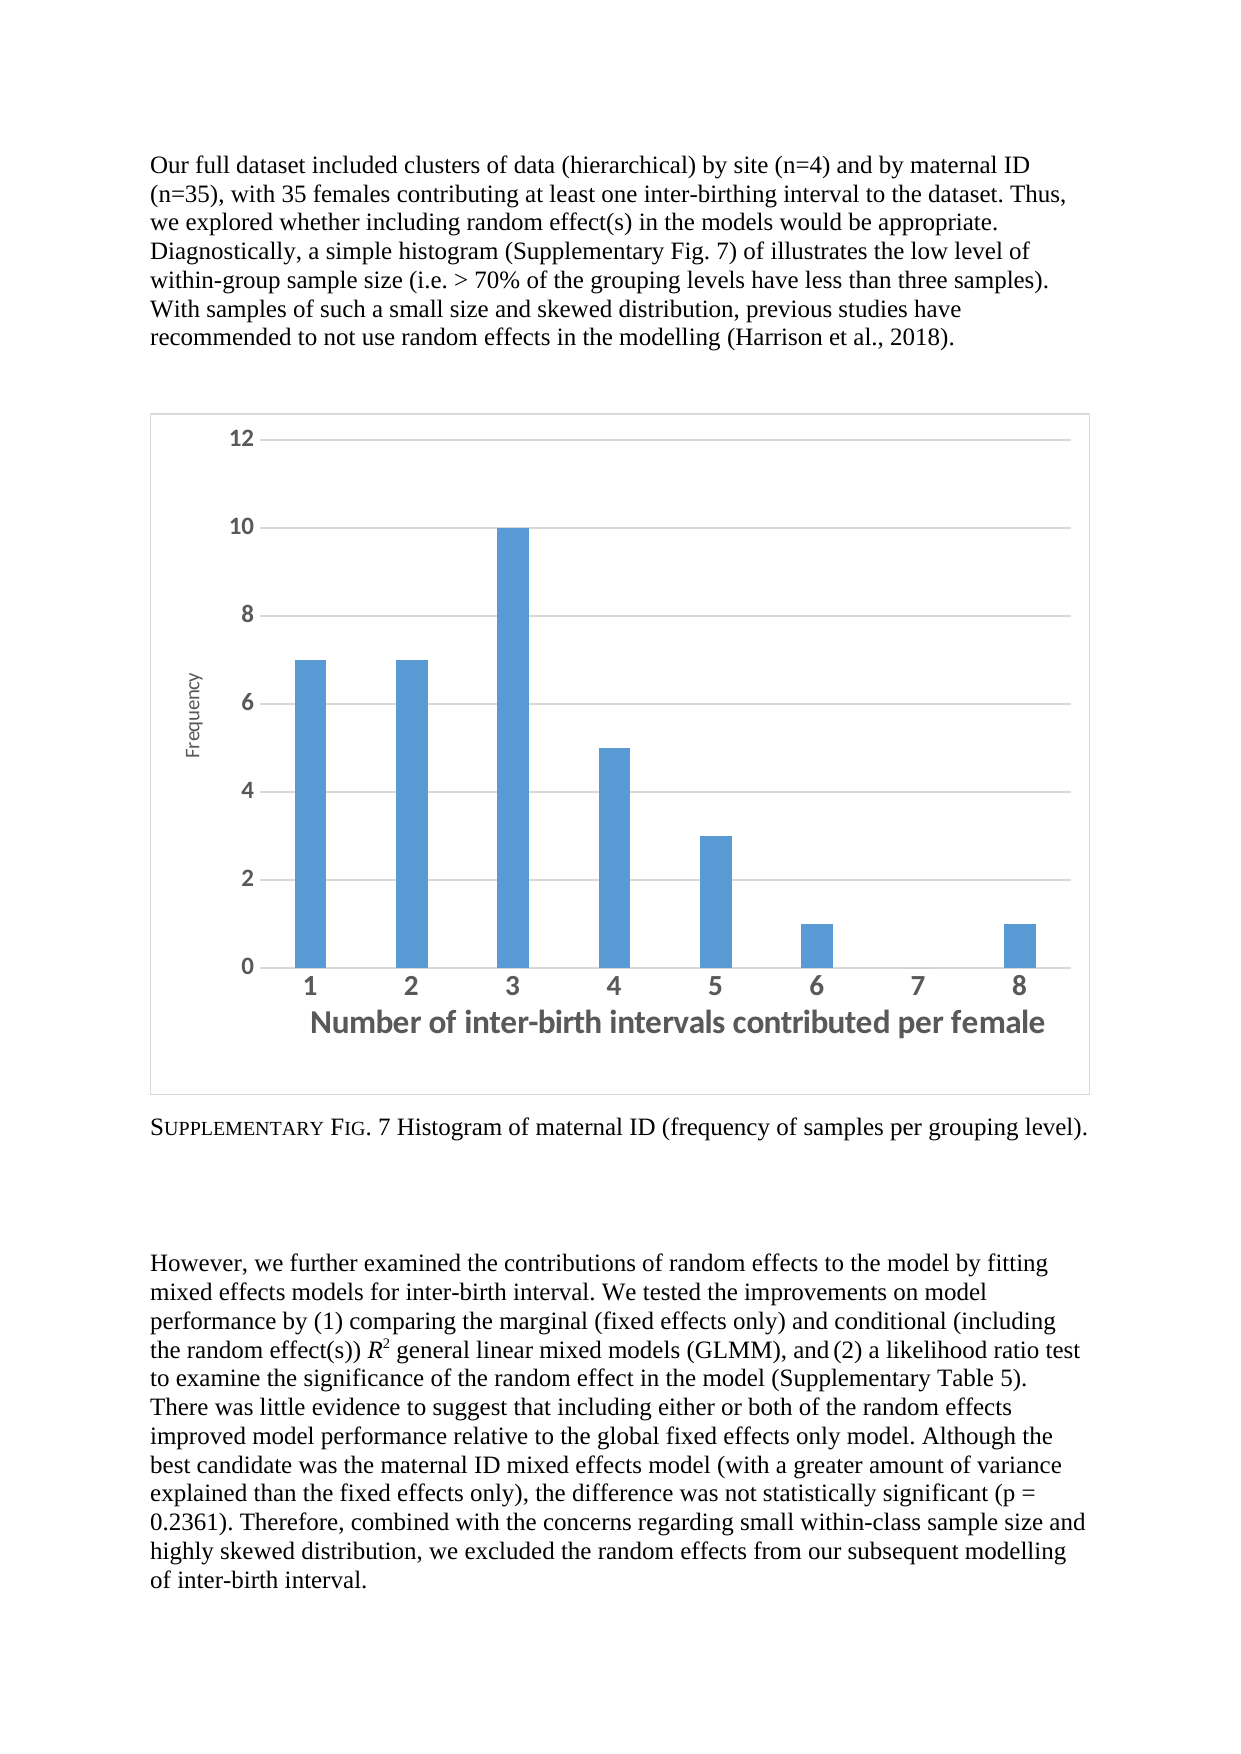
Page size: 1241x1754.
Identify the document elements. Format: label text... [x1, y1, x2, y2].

text Supplementary Fig. 7 Histogram of maternal ID (frequency of samples per grouping level). [150, 1112, 1090, 1141]
text However, we further examined the contributions of random effects to the model by fitting mixed effects models for inter-birth interval. We tested the improvements on model performance by (1) comparing the marginal (fixed effects only) and conditional (including the random effect(s)) R2 general linear mixed models (GLMM), and (2) a likelihood ratio test to examine the significance of the random effect in the model (Supplementary Table 5). There was little evidence to suggest that including either or both of the random effects improved model performance relative to the global fixed effects only model. Although the best candidate was the maternal ID mixed effects model (with a greater amount of variance explained than the fixed effects only), the difference was not statistically significant (p = 0.2361). Therefore, combined with the concerns regarding small within-class sample size and highly skewed distribution, we excluded the random effects from our subsequent modelling of inter-birth interval. [150, 1248, 1090, 1593]
text Our full dataset included clusters of data (hierarchical) by site (n=4) and by maternal ID (n=35), with 35 females contributing at least one inter-birthing interval to the dataset. Thus, we explored whether including random effect(s) in the models would be appropriate. Diagnostically, a simple histogram (Supplementary Fig. 7) of illustrates the low level of within-group sample size (i.e. > 70% of the grouping levels have less than three samples). With samples of such a small size and skewed distribution, previous studies have recommended to not use random effects in the modelling (Harrison et al., 2018). [150, 150, 1090, 351]
